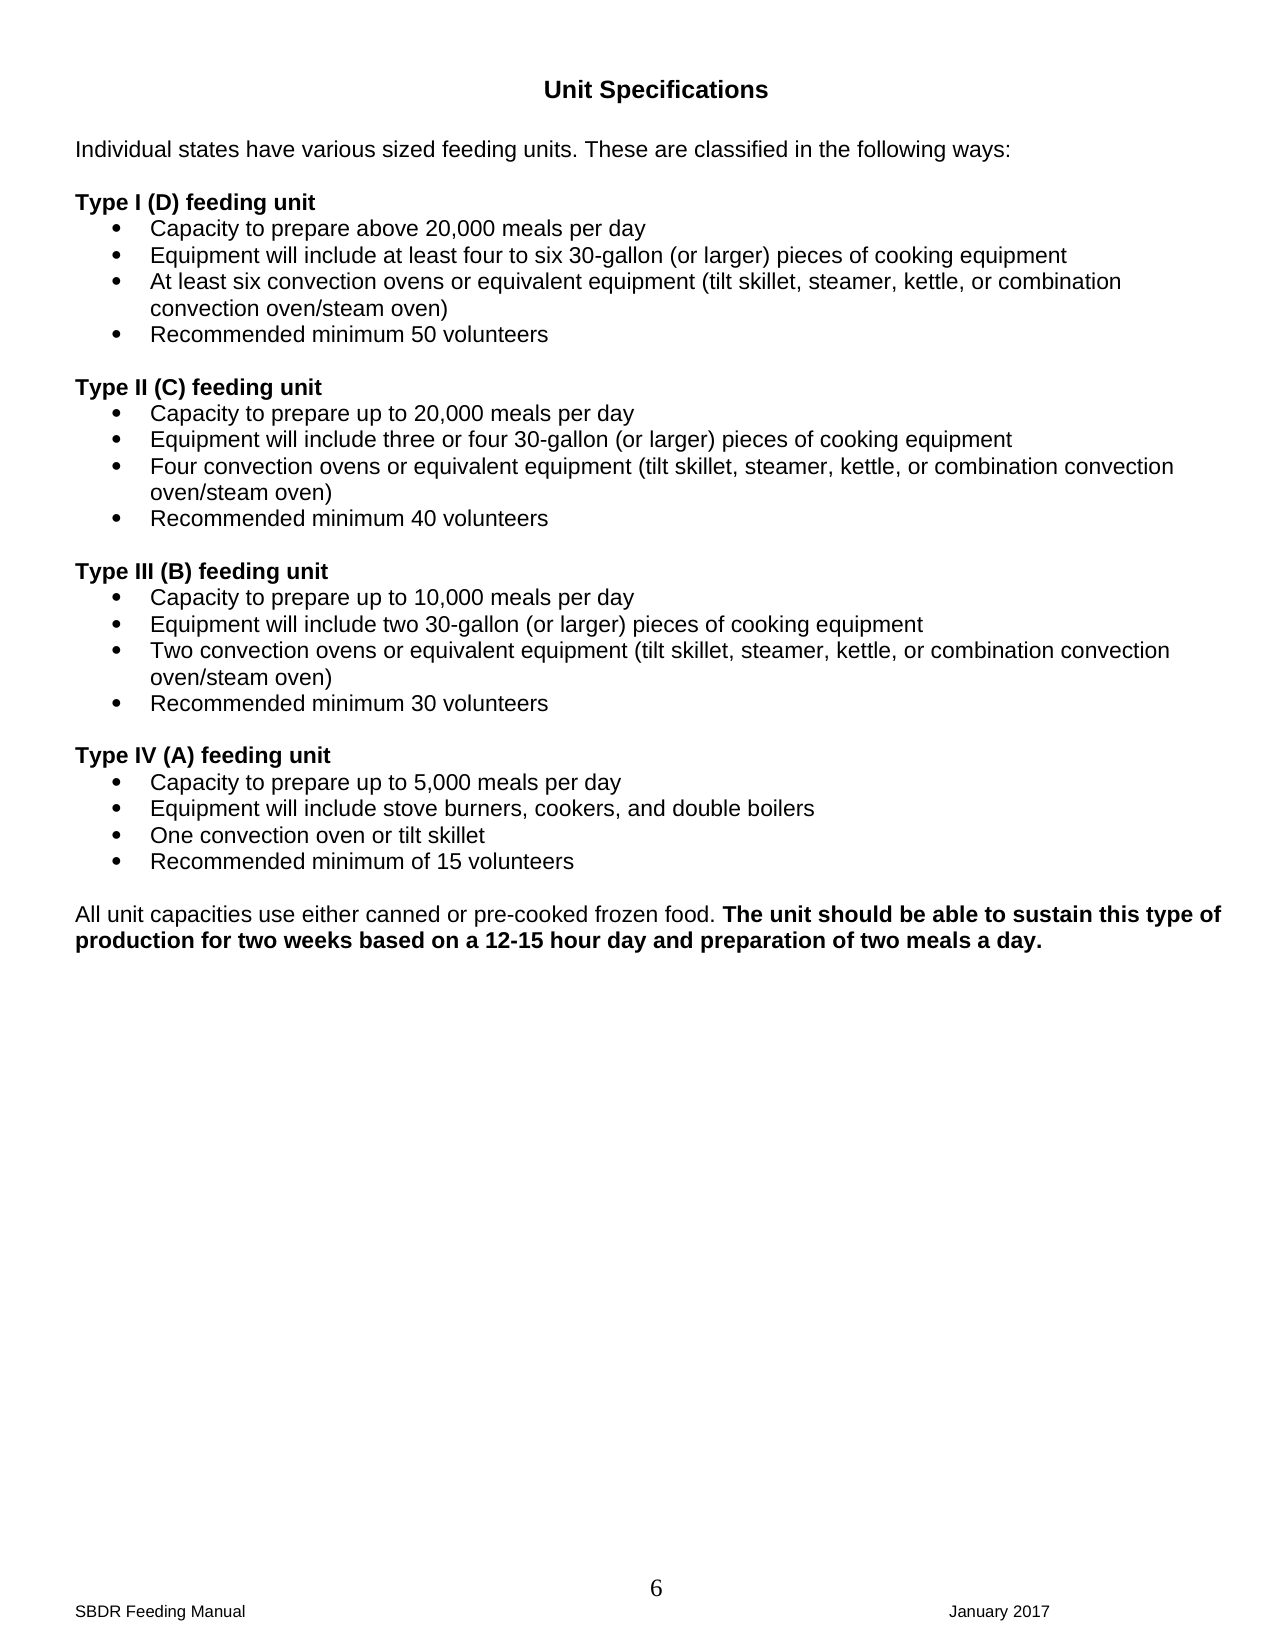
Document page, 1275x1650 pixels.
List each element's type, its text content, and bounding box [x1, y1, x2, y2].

list Recommended minimum 50 volunteers [112, 321, 1237, 347]
list Capacity to prepare above 20,000 meals per day [112, 215, 1237, 242]
list Capacity to prepare up to 5,000 meals per day [112, 769, 1237, 795]
text Type I (D) feeding unit [75, 189, 1237, 215]
text Type II (C) feeding unit [75, 373, 1237, 400]
list Recommended minimum 40 volunteers [112, 505, 1237, 532]
list Recommended minimum 30 volunteers [112, 690, 1237, 716]
list Two convection ovens or equivalent equipment (tilt skillet, steamer, kettle, or combination convection oven/steam oven) [112, 637, 1237, 690]
list Equipment will include two 30-gallon (or larger) pieces of cooking equipment [112, 611, 1237, 637]
text Individual states have various sized feeding units. These are classified in the following ways: [75, 136, 1237, 163]
list One convection oven or tilt skillet [112, 822, 1237, 848]
list Equipment will include three or four 30-gallon (or larger) pieces of cooking equipment [112, 426, 1237, 453]
text Type IV (A) feeding unit [75, 742, 1237, 769]
title Unit Specifications [75, 75, 1237, 104]
list Capacity to prepare up to 10,000 meals per day [112, 584, 1237, 611]
text All unit capacities use either canned or pre-cooked frozen food. The unit should be able to sustain this type of production for two weeks based on a 12-15 hour day and preparation of two meals a day. [75, 901, 1237, 953]
text Type III (B) feeding unit [75, 558, 1237, 584]
list Equipment will include at least four to six 30-gallon (or larger) pieces of cooking equipment [112, 242, 1237, 268]
list Recommended minimum of 15 volunteers [112, 848, 1237, 874]
list Equipment will include stove burners, cookers, and double boilers [112, 795, 1237, 822]
list Capacity to prepare up to 20,000 meals per day [112, 400, 1237, 426]
list Four convection ovens or equivalent equipment (tilt skillet, steamer, kettle, or combination convection oven/steam oven) [112, 453, 1237, 505]
list At least six convection ovens or equivalent equipment (tilt skillet, steamer, kettle, or combination convection oven/steam oven) [112, 268, 1237, 321]
